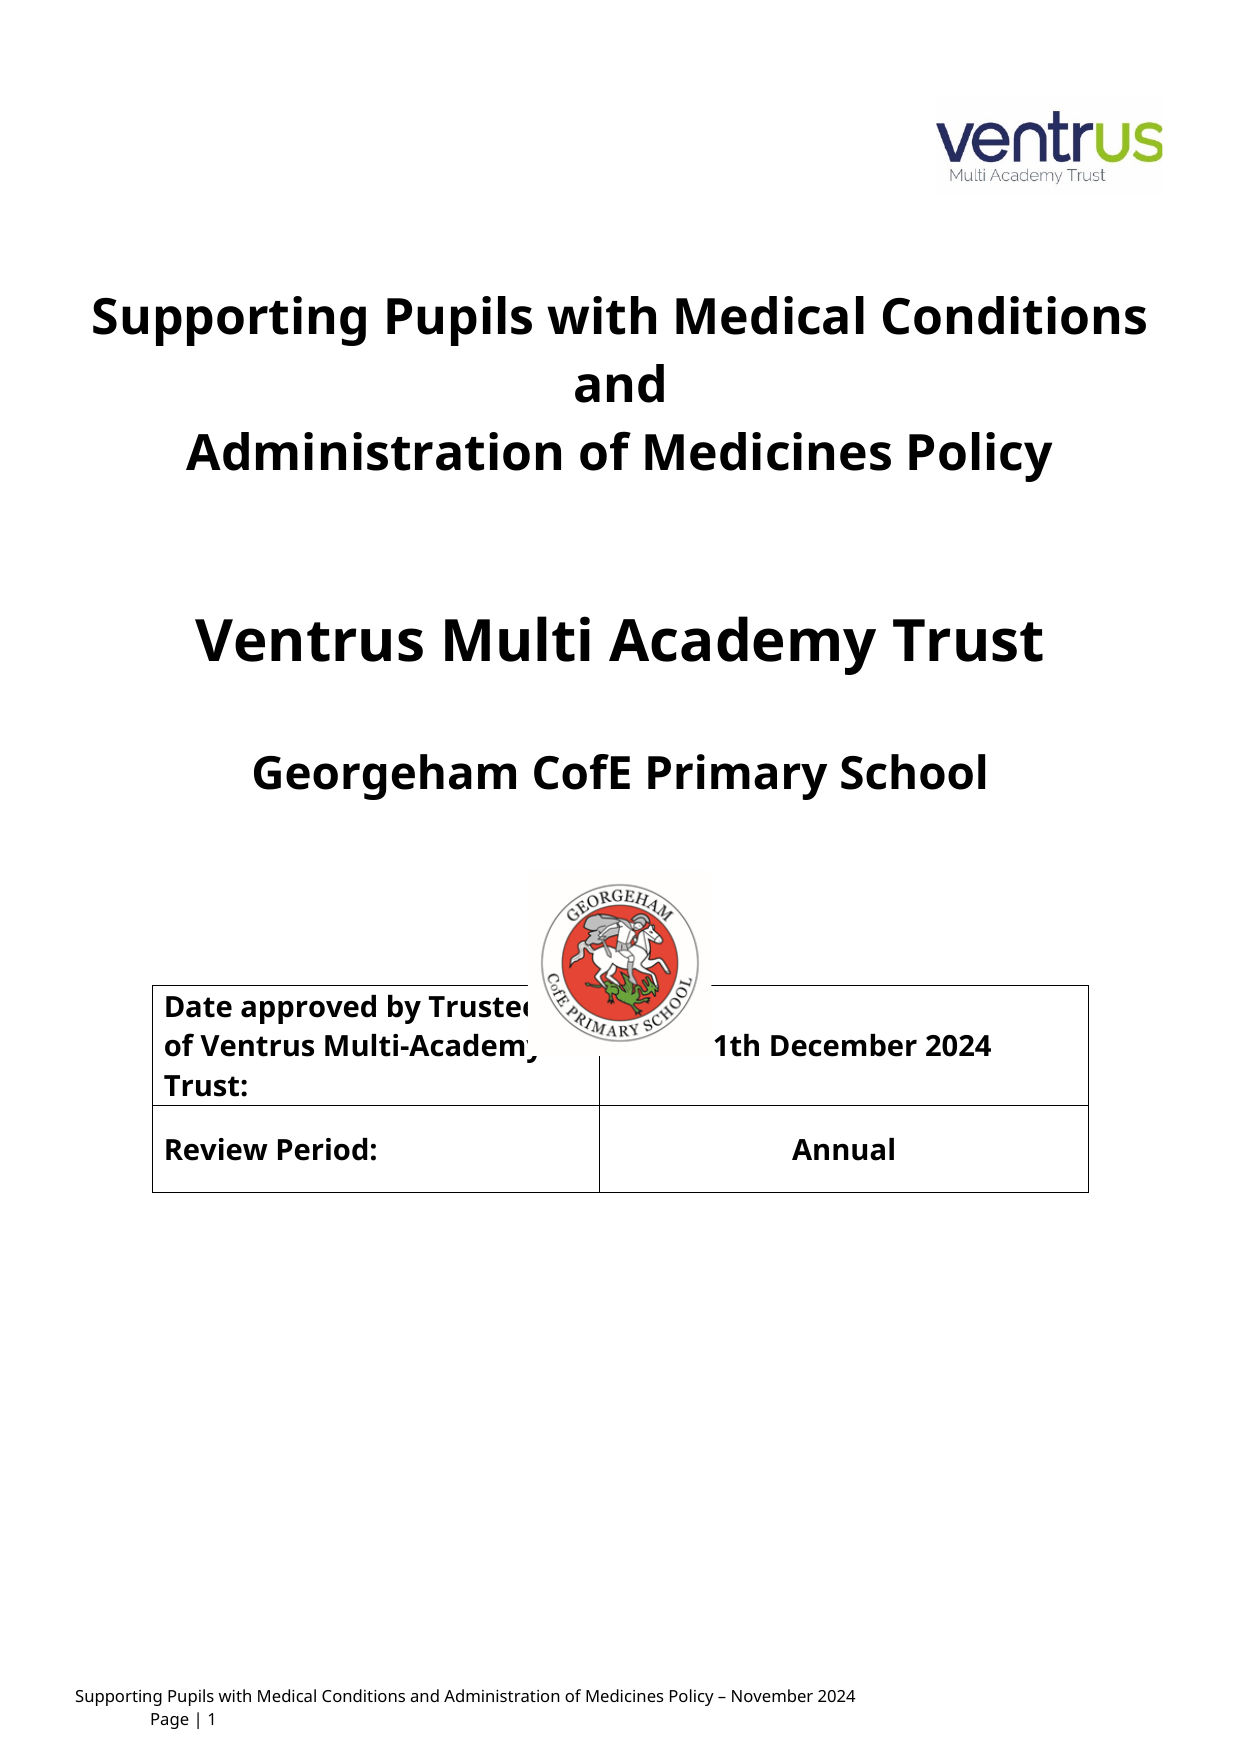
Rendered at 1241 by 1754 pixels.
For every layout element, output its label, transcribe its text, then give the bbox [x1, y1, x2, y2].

picture [526, 870, 711, 1054]
title Supporting Pupils with Medical Conditions [75, 281, 1165, 349]
table_header Date approved by Trustees of Ventrus Multi-Academy Trust: [153, 986, 599, 1105]
table_cell Review Period: [153, 1106, 599, 1192]
table_cell Annual [600, 1106, 1088, 1192]
picture [934, 95, 1162, 196]
text Ventrus Multi Academy Trust [75, 599, 1165, 678]
title Administration of Medicines Policy [75, 417, 1165, 486]
text Georgeham CofE Primary School [75, 741, 1165, 803]
title and [75, 349, 1165, 417]
table_header 11th December 2024 [600, 986, 1088, 1105]
